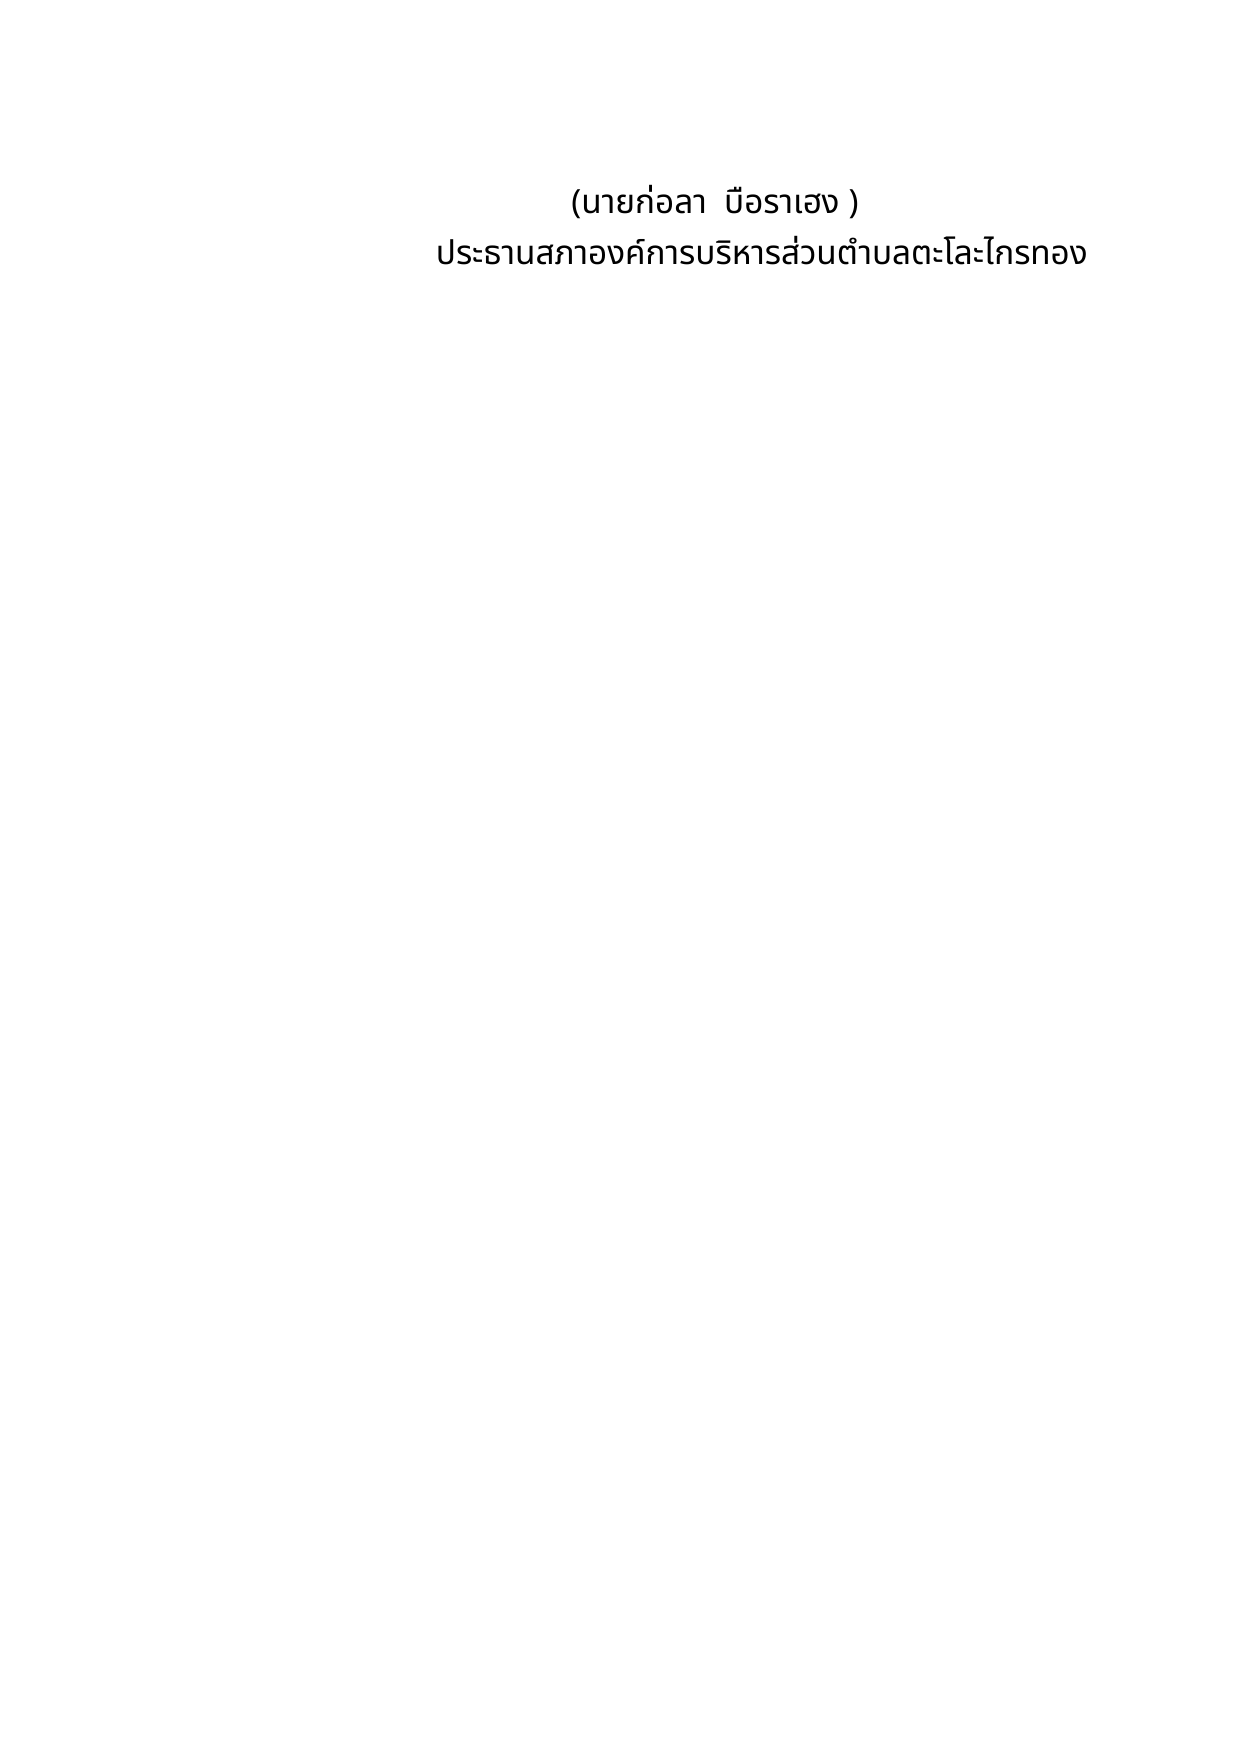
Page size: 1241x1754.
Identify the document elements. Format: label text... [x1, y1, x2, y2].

text (นายก่อลา บือราเฮง ) [150, 178, 1090, 229]
text ประธานสภาองค์การบริหารส่วนตำบลตะโละไกรทอง [150, 229, 1090, 279]
